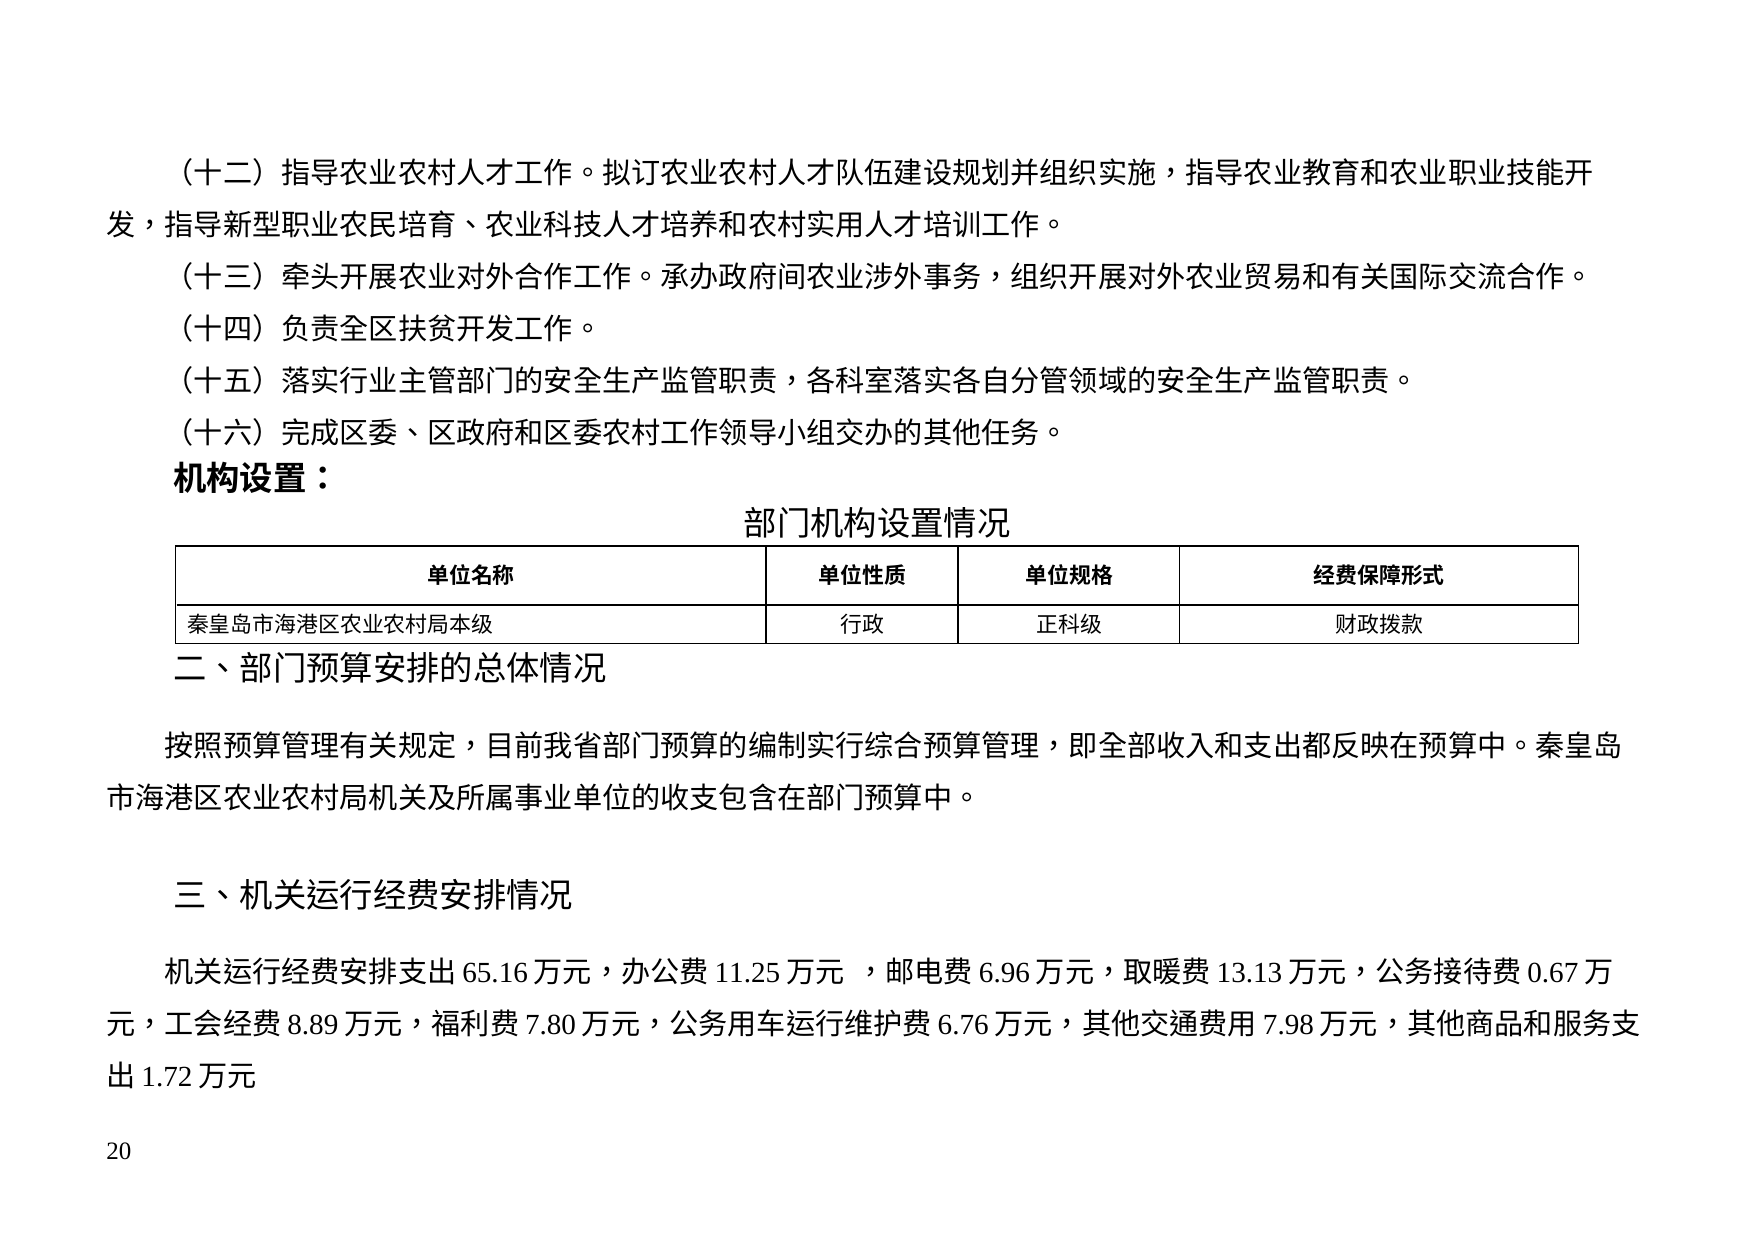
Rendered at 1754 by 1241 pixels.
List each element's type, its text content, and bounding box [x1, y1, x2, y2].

text （十六）完成区委、区政府和区委农村工作领导小组交办的其他任务。 [106, 402, 1648, 454]
table_cell 秦皇岛市海港区农业农村局本级 [176, 605, 765, 643]
text 机关运行经费安排支出65.16万元，办公费11.25万元 ，邮电费6.96万元，取暖费13.13万元，公务接待费0.67万元，工会经费8.89万元，福利费7.80万元，公务用车运行维护费6.76万元，其他交通费用7.98万元，其他商品和服务支出1.72万元 [106, 941, 1648, 1097]
text （十二）指导农业农村人才工作。拟订农业农村人才队伍建设规划并组织实施，指导农业教育和农业职业技能开发，指导新型职业农民培育、农业科技人才培养和农村实用人才培训工作。 [106, 142, 1648, 246]
table_header 经费保障形式 [1180, 547, 1578, 604]
table_header 单位性质 [767, 547, 957, 604]
text 机构设置： [106, 454, 1648, 500]
table_header 单位规格 [959, 547, 1179, 604]
text 二、部门预算安排的总体情况 [106, 645, 1648, 691]
text 三、机关运行经费安排情况 [106, 872, 1648, 917]
text （十四）负责全区扶贫开发工作。 [106, 298, 1648, 350]
text 按照预算管理有关规定，目前我省部门预算的编制实行综合预算管理，即全部收入和支出都反映在预算中。秦皇岛市海港区农业农村局机关及所属事业单位的收支包含在部门预算中。 [106, 714, 1648, 818]
text （十五）落实行业主管部门的安全生产监管职责，各科室落实各自分管领域的安全生产监管职责。 [106, 350, 1648, 402]
table_header 单位名称 [176, 547, 765, 604]
table_cell 行政 [767, 606, 957, 643]
table_cell 正科级 [959, 606, 1179, 643]
text 部门机构设置情况 [106, 500, 1648, 545]
table_cell 财政拨款 [1180, 606, 1578, 643]
text （十三）牵头开展农业对外合作工作。承办政府间农业涉外事务，组织开展对外农业贸易和有关国际交流合作。 [106, 246, 1648, 298]
